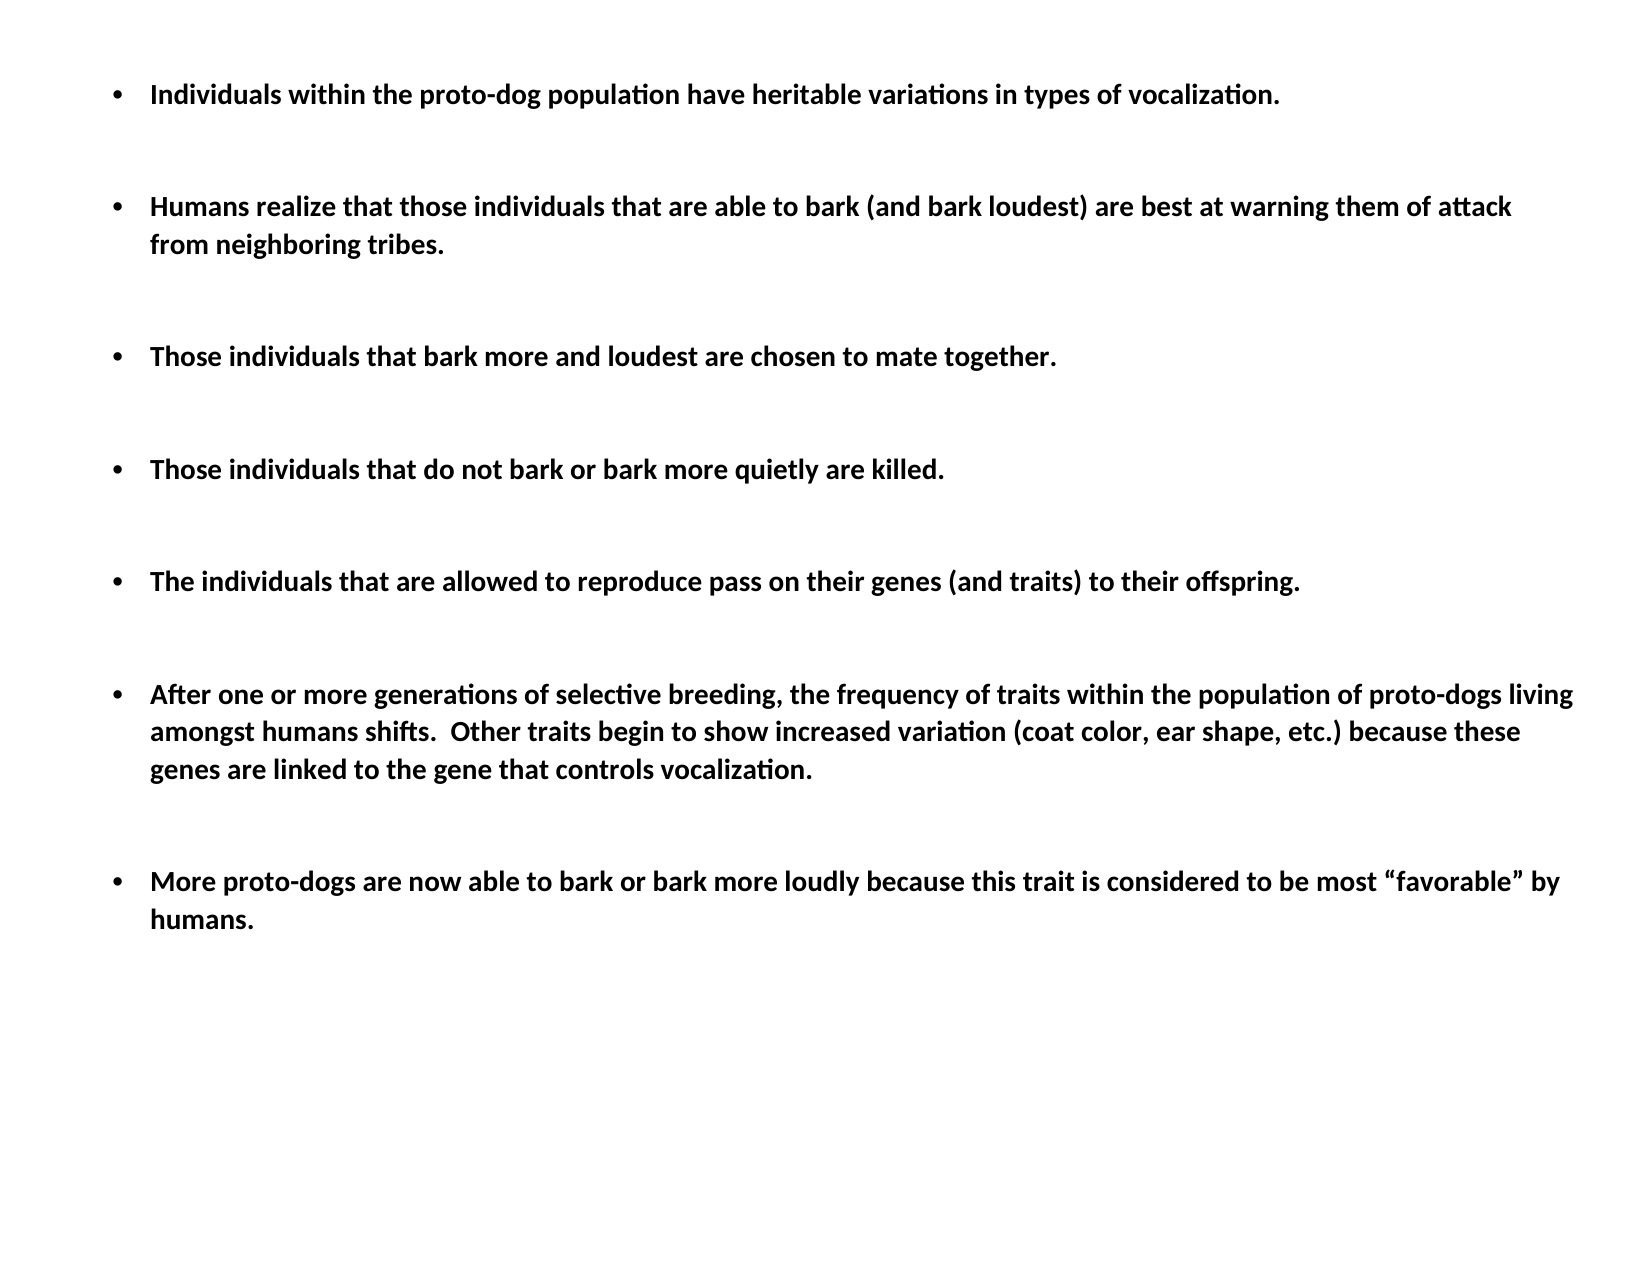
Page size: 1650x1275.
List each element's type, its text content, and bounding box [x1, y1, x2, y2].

list More proto-dogs are now able to bark or bark more loudly because this trait is considered to be most “favorable” by humans. [112, 862, 1575, 937]
list Individuals within the proto-dog population have heritable variations in types of vocalization. [112, 75, 1575, 112]
list After one or more generations of selective breeding, the frequency of traits within the population of proto-dogs living amongst humans shifts. Other traits begin to show increased variation (coat color, ear shape, etc.) because these genes are linked to the gene that controls vocalization. [112, 675, 1575, 787]
list Those individuals that bark more and loudest are chosen to mate together. [112, 337, 1575, 375]
list Humans realize that those individuals that are able to bark (and bark loudest) are best at warning them of attack from neighboring tribes. [112, 187, 1575, 262]
list Those individuals that do not bark or bark more quietly are killed. [112, 450, 1575, 487]
list The individuals that are allowed to reproduce pass on their genes (and traits) to their offspring. [112, 562, 1575, 600]
